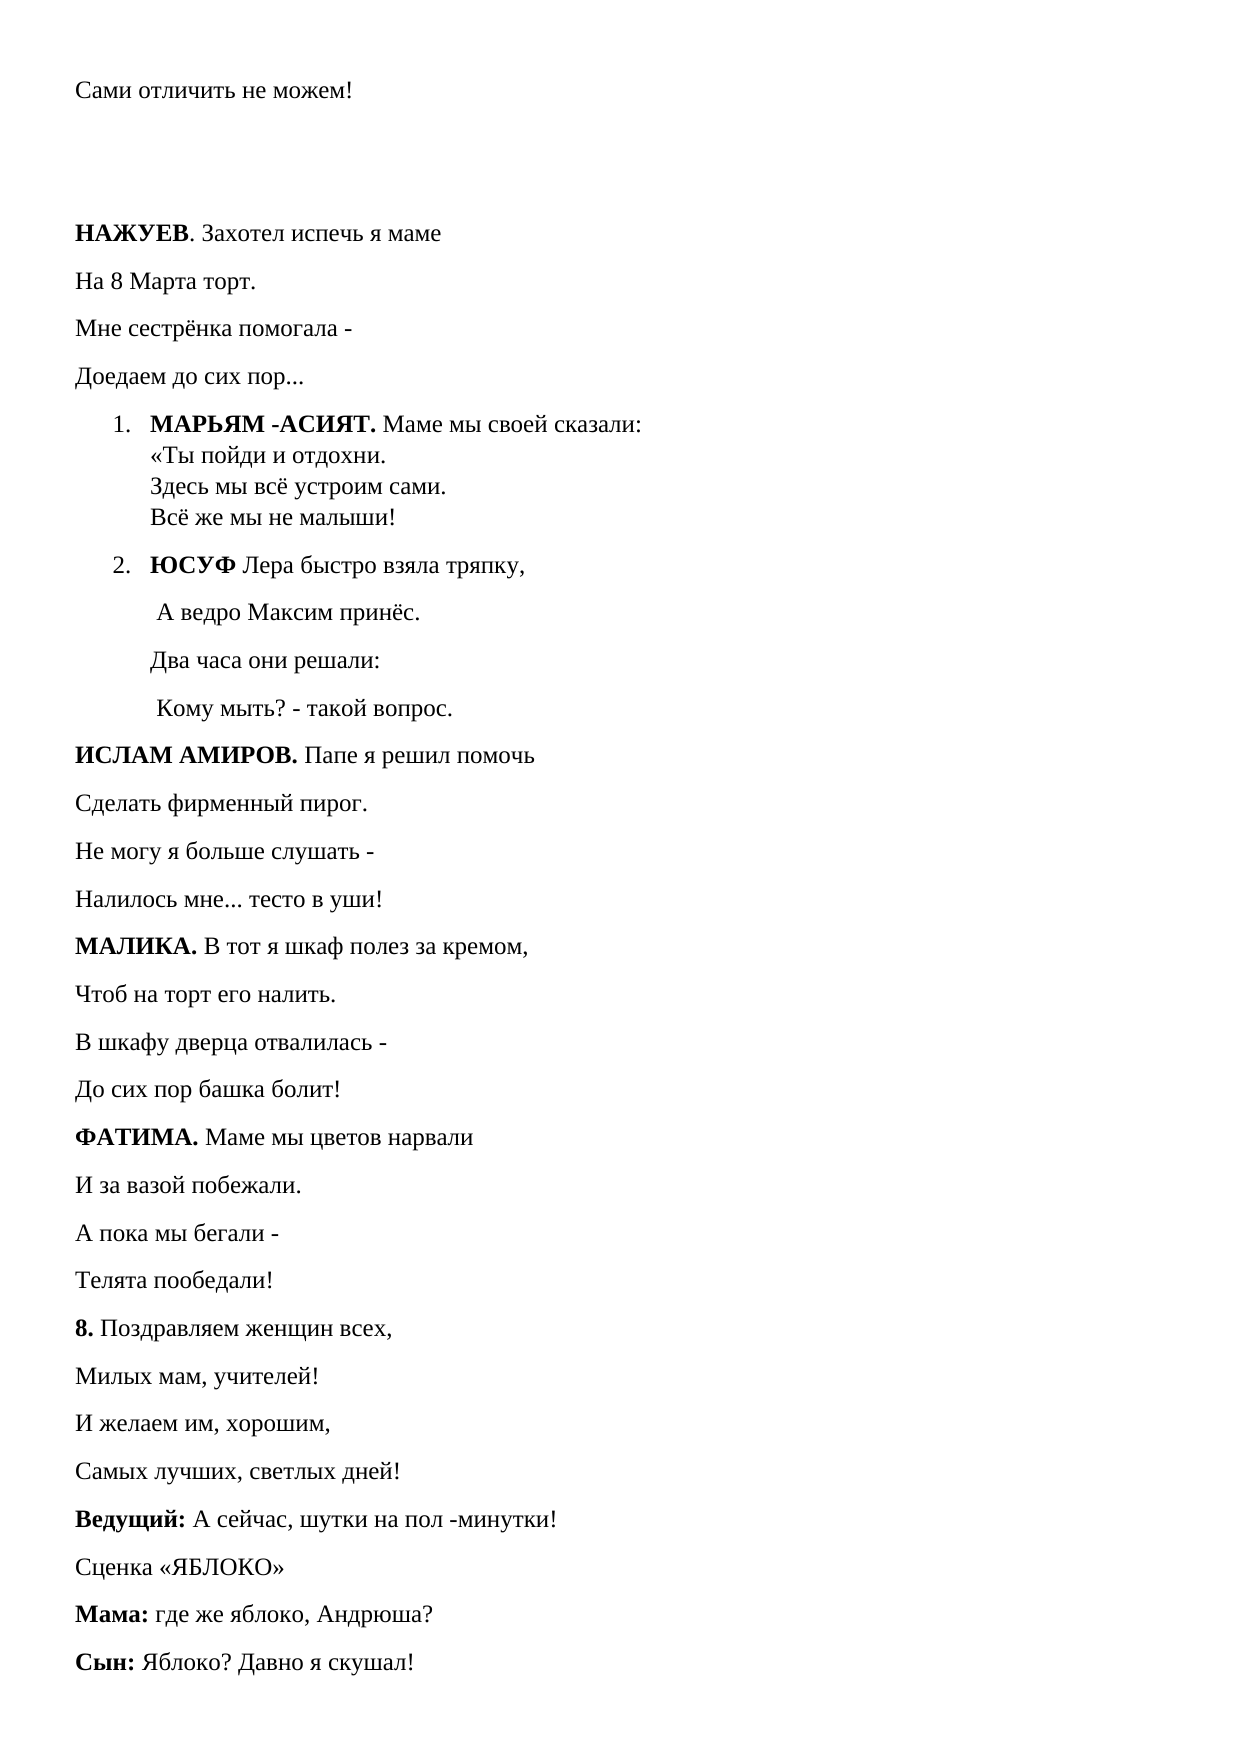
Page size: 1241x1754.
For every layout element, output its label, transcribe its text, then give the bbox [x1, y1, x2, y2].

list МАРЬЯМ -АСИЯТ. Маме мы своей сказали: «Ты пойди и отдохни. Здесь мы всё устроим сами. Всё же мы не малыши! [112, 409, 1165, 531]
text Сценка «ЯБЛОКО» [75, 1552, 1165, 1580]
text Кому мыть? - такой вопрос. [75, 693, 1165, 722]
text На 8 Марта торт. [75, 266, 1165, 294]
text Телята пообедали! [75, 1265, 1165, 1294]
text Чтоб на торт его налить. [75, 979, 1165, 1008]
text И желаем им, хорошим, [75, 1408, 1165, 1437]
text Мама: где же яблоко, Андрюша? [75, 1599, 1165, 1628]
text До сих пор башка болит! [75, 1074, 1165, 1103]
text Не могу я больше слушать - [75, 836, 1165, 865]
text А пока мы бегали - [75, 1218, 1165, 1246]
text Сами отличить не можем! [75, 75, 1165, 104]
text 8. Поздравляем женщин всех, [75, 1313, 1165, 1342]
list ЮСУФ Лера быстро взяла тряпку, [112, 550, 1165, 578]
text Налилось мне... тесто в уши! [75, 884, 1165, 912]
text В шкафу дверца отвалилась - [75, 1027, 1165, 1056]
text А ведро Максим принёс. [75, 597, 1165, 626]
text МАЛИКА. В тот я шкаф полез за кремом, [75, 931, 1165, 960]
text Ведущий: А сейчас, шутки на пол -минутки! [75, 1504, 1165, 1533]
text И за вазой побежали. [75, 1170, 1165, 1199]
text Доедаем до сих пор... [75, 361, 1165, 390]
text НАЖУЕВ. Захотел испечь я маме [75, 218, 1165, 247]
text Милых мам, учителей! [75, 1361, 1165, 1389]
text Самых лучших, светлых дней! [75, 1456, 1165, 1485]
text ИСЛАМ АМИРОВ. Папе я решил помочь [75, 741, 1165, 769]
text Сделать фирменный пирог. [75, 788, 1165, 817]
text Сын: Яблоко? Давно я скушал! [75, 1647, 1165, 1676]
text Мне сестрёнка помогала - [75, 313, 1165, 342]
text ФАТИМА. Маме мы цветов нарвали [75, 1122, 1165, 1151]
text Два часа они решали: [75, 645, 1165, 674]
